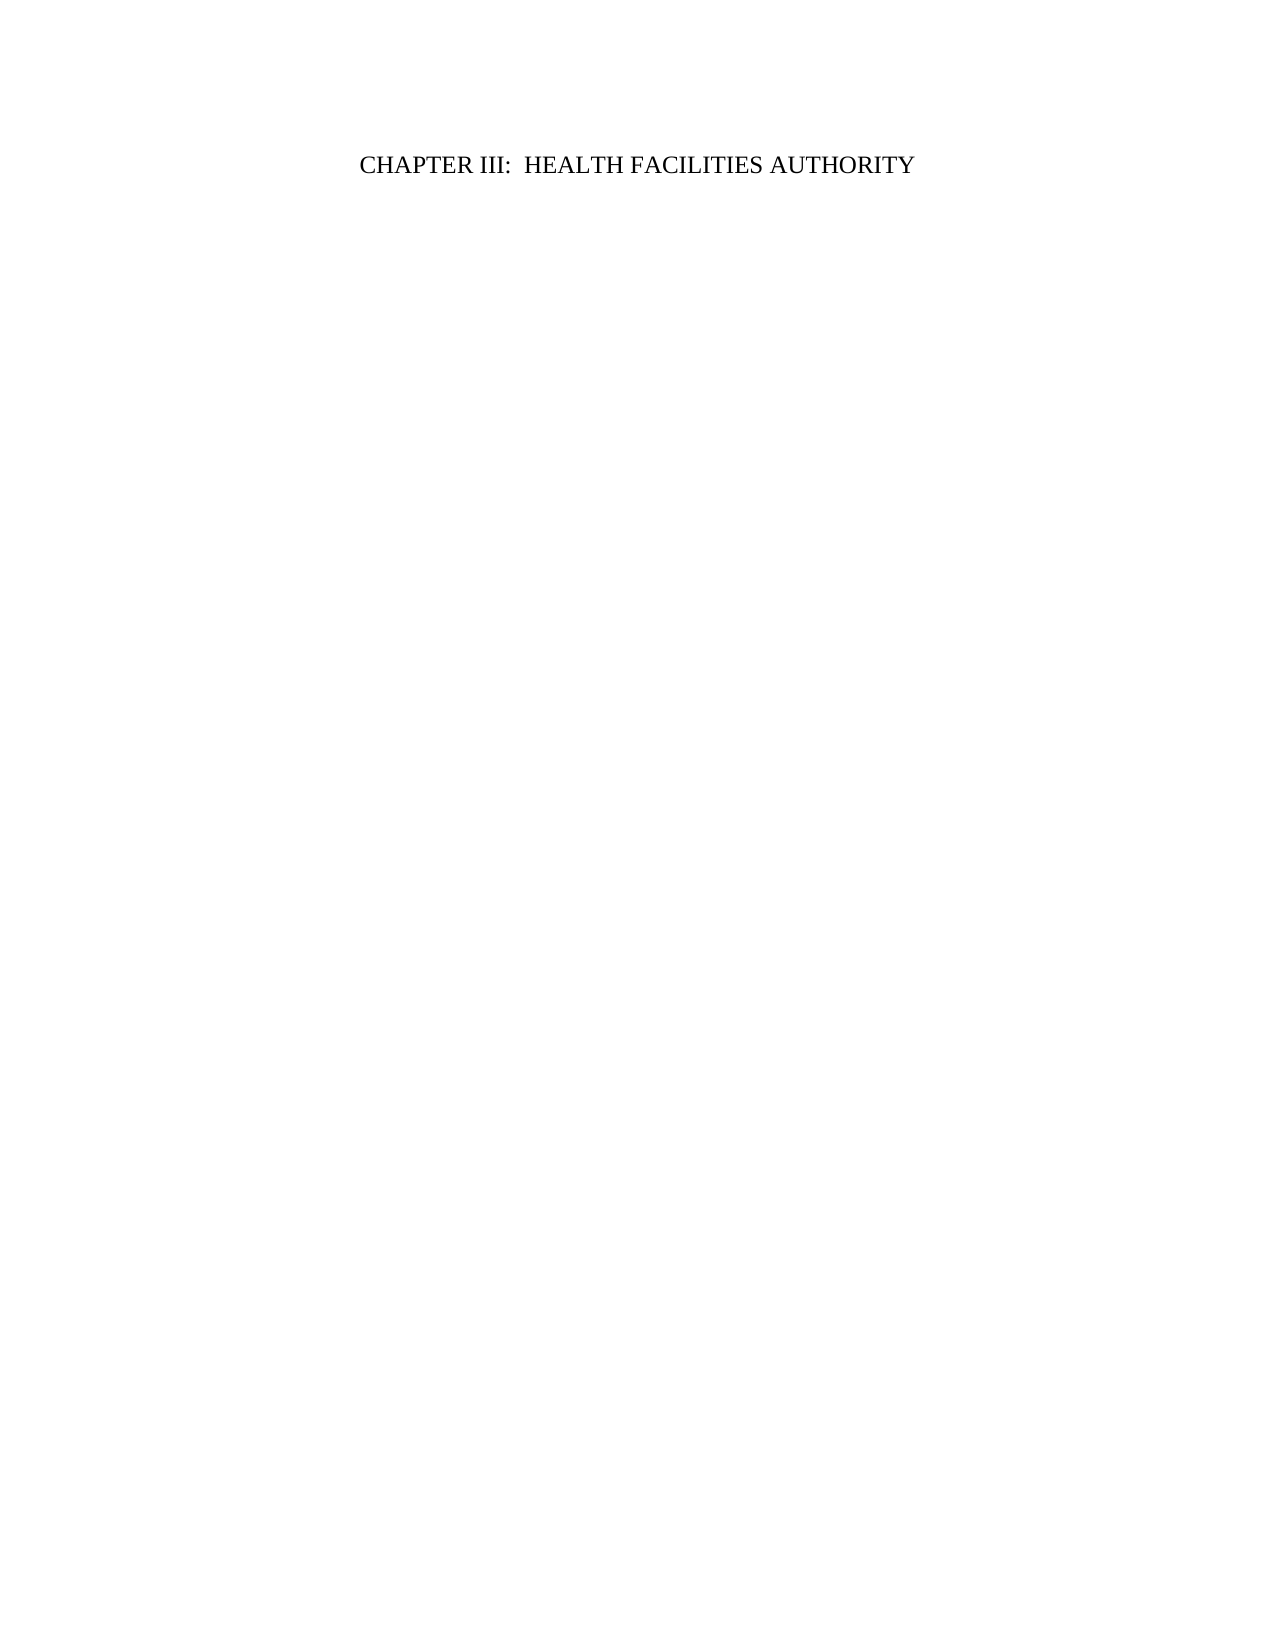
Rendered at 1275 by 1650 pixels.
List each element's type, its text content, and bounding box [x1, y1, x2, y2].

text CHAPTER III: HEALTH FACILITIES AUTHORITY [150, 150, 1125, 179]
